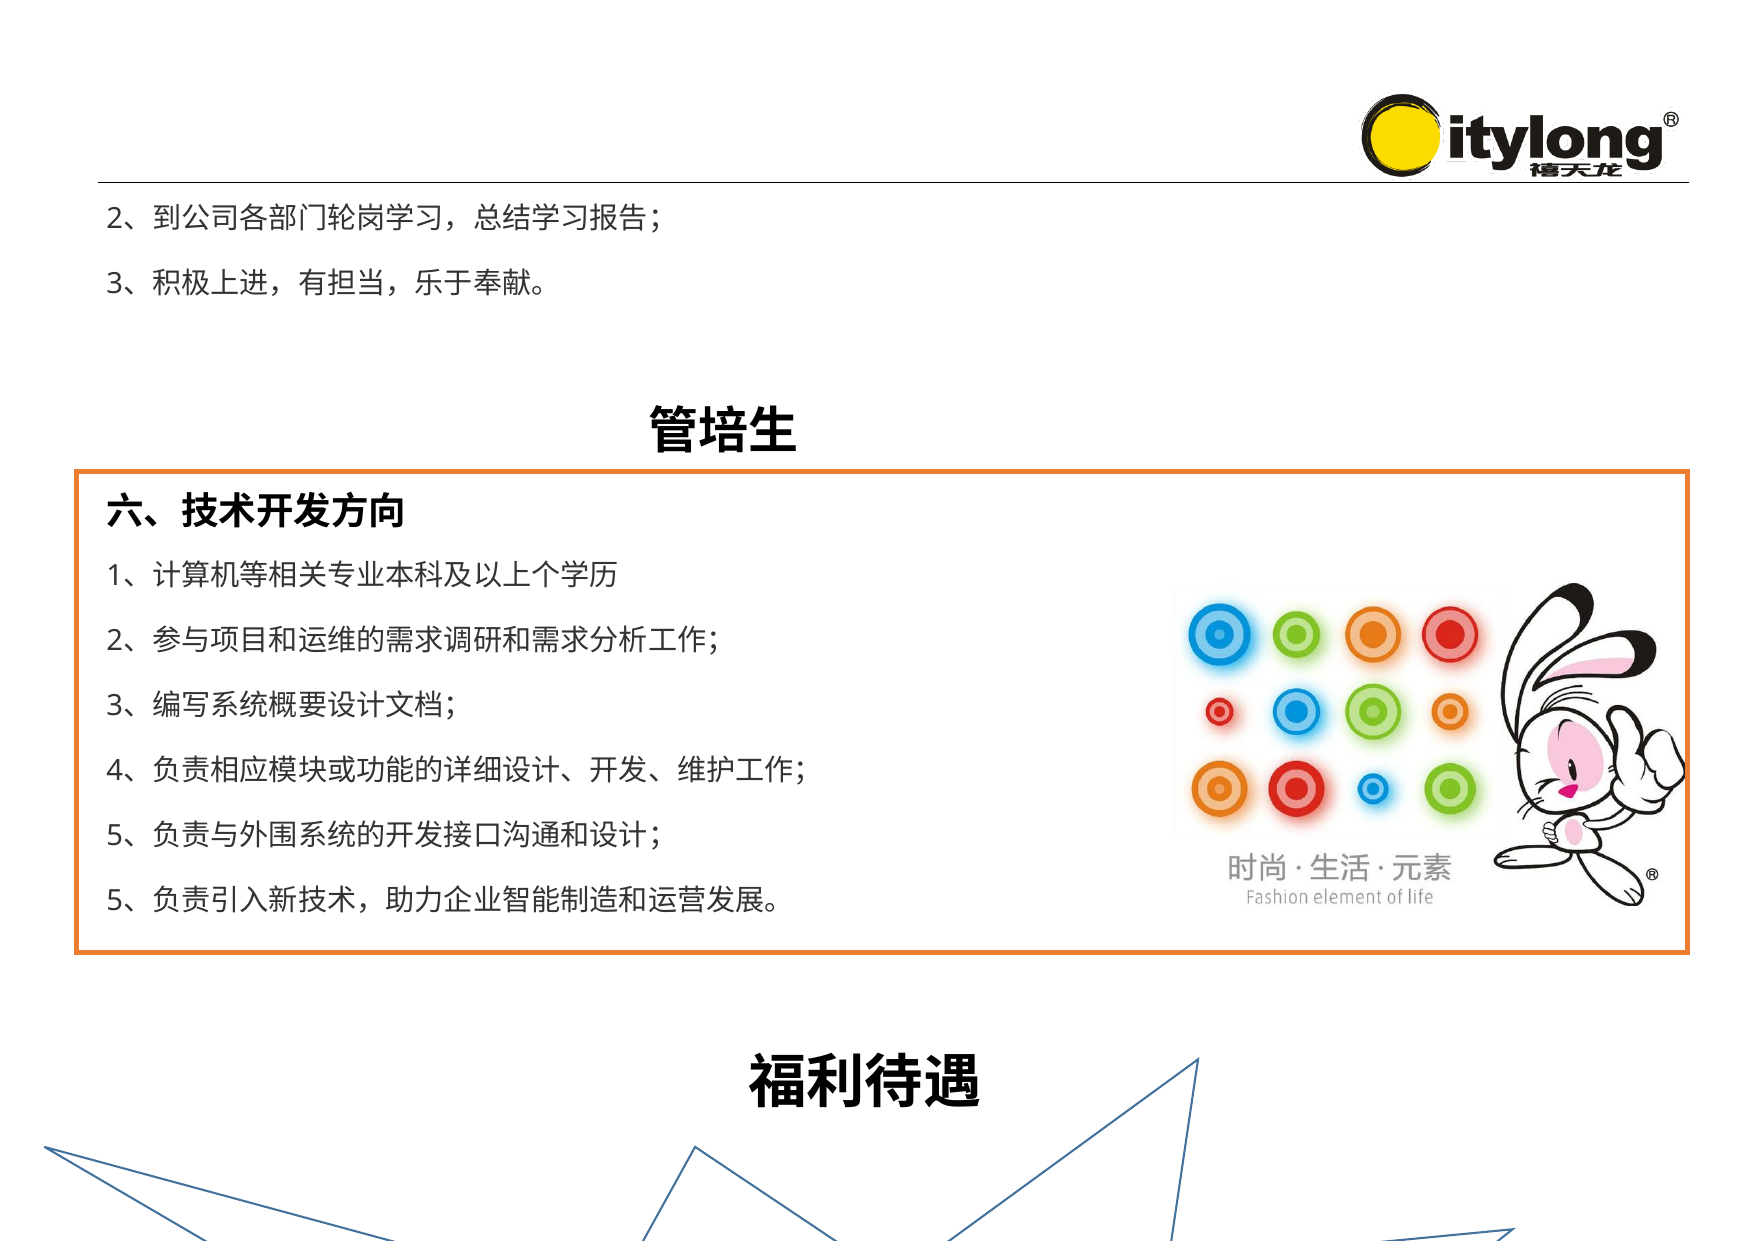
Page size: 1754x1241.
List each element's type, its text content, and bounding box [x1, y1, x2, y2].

text 1、计算机等相关专业本科及以上个学历 [106, 540, 1681, 605]
text 2、参与项目和运维的需求调研和需求分析工作； [106, 605, 1173, 670]
picture [1357, 90, 1682, 180]
text 5、负责引入新技术，助力企业智能制造和运营发展。 [106, 865, 1681, 930]
list 福利待遇 [106, 1028, 1681, 1125]
list 六、技术开发方向 [106, 475, 1681, 540]
text 3、编写系统概要设计文档； [106, 670, 1173, 735]
list 管培生 [106, 378, 1681, 469]
text 2、到公司各部门轮岗学习，总结学习报告； [106, 183, 1681, 248]
text 3、积极上进，有担当，乐于奉献。 [106, 248, 1681, 313]
text 4、负责相应模块或功能的详细设计、开发、维护工作； [106, 735, 1173, 800]
text 5、负责与外围系统的开发接口沟通和设计； [106, 800, 1173, 865]
picture [1173, 583, 1685, 906]
